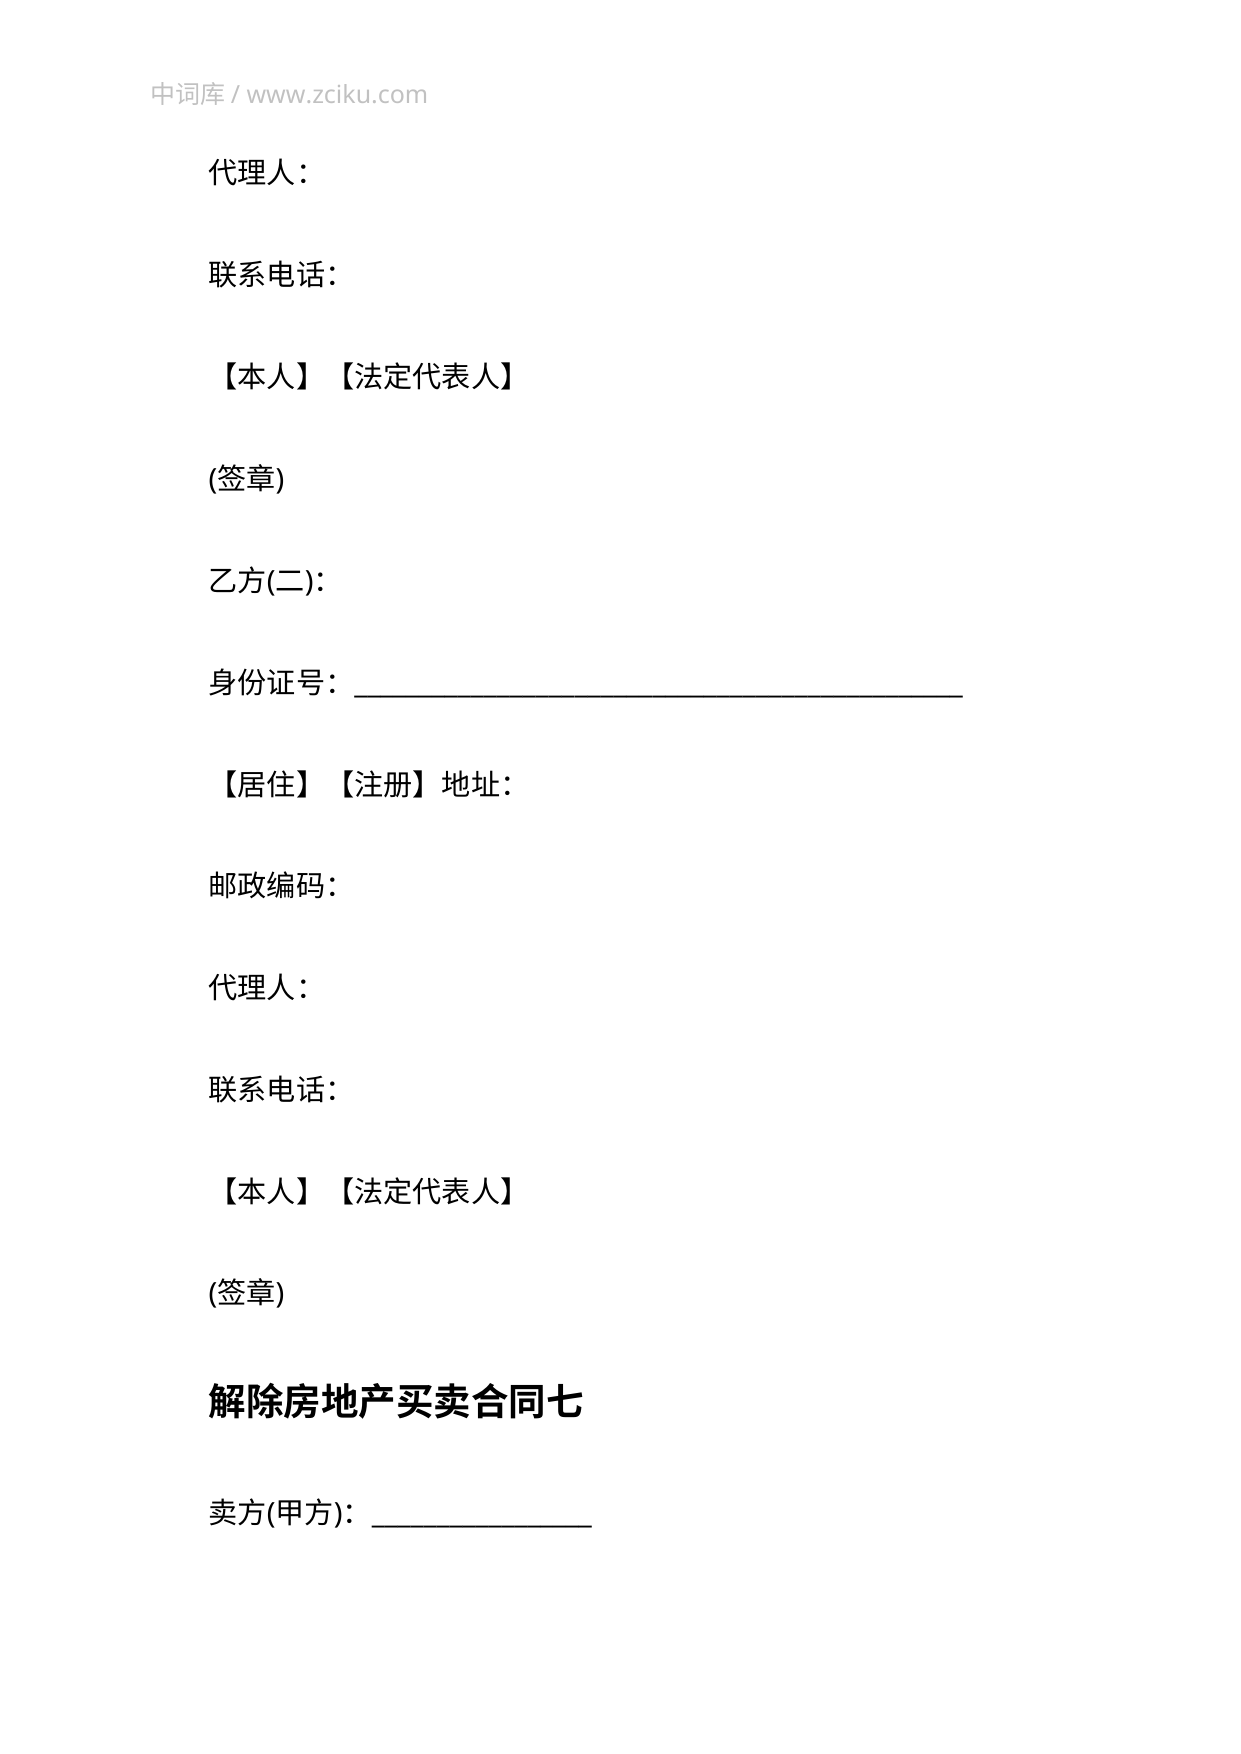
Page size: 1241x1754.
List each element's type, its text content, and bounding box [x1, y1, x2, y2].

text 邮政编码： [150, 863, 1090, 905]
text 代理人： [150, 150, 1090, 192]
text 联系电话： [150, 1067, 1090, 1109]
text 身份证号：_______________________________________________ [150, 659, 1090, 702]
text (签章) [150, 455, 1090, 498]
text (签章) [150, 1270, 1090, 1312]
text 【本人】【法定代表人】 [150, 353, 1090, 396]
text 【本人】【法定代表人】 [150, 1168, 1090, 1211]
text 代理人： [150, 965, 1090, 1007]
text 乙方(二)： [150, 557, 1090, 600]
text 解除房地产买卖合同七 [150, 1372, 1090, 1426]
text 联系电话： [150, 252, 1090, 294]
text 【居住】【注册】地址： [150, 761, 1090, 803]
text 卖方(甲方)：_________________ [150, 1489, 1090, 1532]
